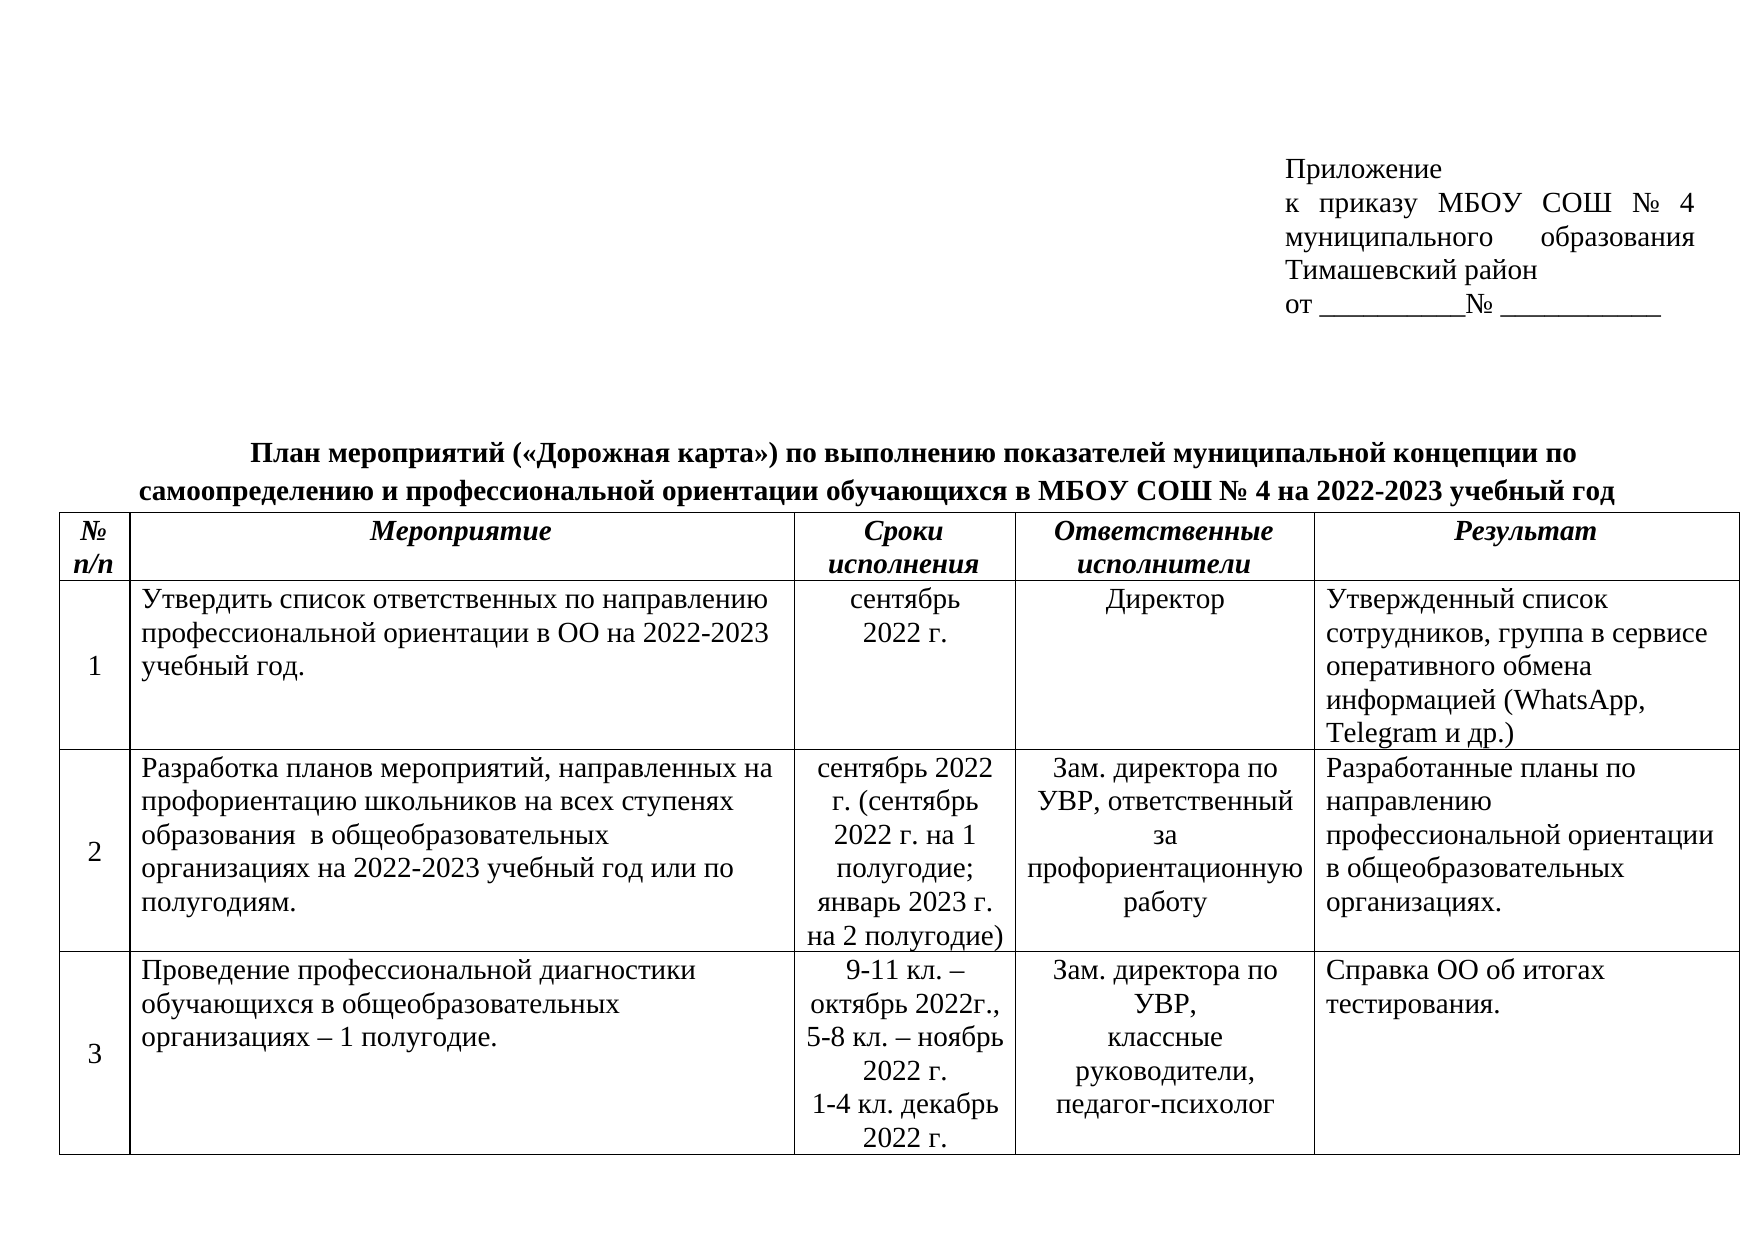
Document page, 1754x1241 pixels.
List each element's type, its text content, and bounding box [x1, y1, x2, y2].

table_cell 3 [60, 952, 129, 1153]
text План мероприятий («Дорожная карта») по выполнению показателей муниципальной концепции по самоопределению и профессиональной ориентации обучающихся в МБОУ СОШ № 4 на 2022-2023 учебный год [59, 435, 1695, 507]
table_cell Директор [1016, 581, 1314, 749]
table_cell Разработка планов мероприятий, направленных на профориентацию школьников на всех ступенях образования в общеобразовательных организациях на 2022-2023 учебный год или по полугодиям. [131, 750, 794, 951]
table_cell 9-11 кл. – октябрь 2022г., 5-8 кл. – ноябрь 2022 г. 1-4 кл. декабрь 2022 г. [795, 952, 1015, 1153]
table_cell Зам. директора по УВР, классные руководители, педагог-психолог [1016, 952, 1314, 1153]
table_header Результат [1315, 513, 1739, 580]
table_cell Зам. директора по УВР, ответственный за профориентационную работу [1016, 750, 1314, 951]
table_cell Утвердить список ответственных по направлению профессиональной ориентации в ОО на 2022-2023 учебный год. [131, 581, 794, 749]
table_cell Справка ОО об итогах тестирования. [1315, 952, 1739, 1153]
table_header Ответственные исполнители [1016, 513, 1314, 580]
table_header Мероприятие [131, 513, 794, 580]
table_cell сентябрь 2022 г. (сентябрь 2022 г. на 1 полугодие; январь 2023 г. на 2 полугодие) [795, 750, 1015, 951]
table_cell Проведение профессиональной диагностики обучающихся в общеобразовательных организациях – 1 полугодие. [131, 952, 794, 1153]
text Приложение [1285, 152, 1695, 185]
table_cell 2 [60, 750, 129, 951]
text к приказу МБОУ СОШ № 4 муниципального образования Тимашевский район [1285, 185, 1695, 286]
table_cell сентябрь 2022 г. [795, 581, 1015, 749]
table_cell 1 [60, 581, 129, 749]
table_header № п/п [60, 513, 129, 580]
text от __________№ ___________ [1285, 286, 1695, 319]
table_cell Разработанные планы по направлению профессиональной ориентации в общеобразовательных организациях. [1315, 750, 1739, 951]
table_header Сроки исполнения [795, 513, 1015, 580]
table_cell Утвержденный список сотрудников, группа в сервисе оперативного обмена информацией (WhatsApp, Telegram и др.) [1315, 581, 1739, 749]
